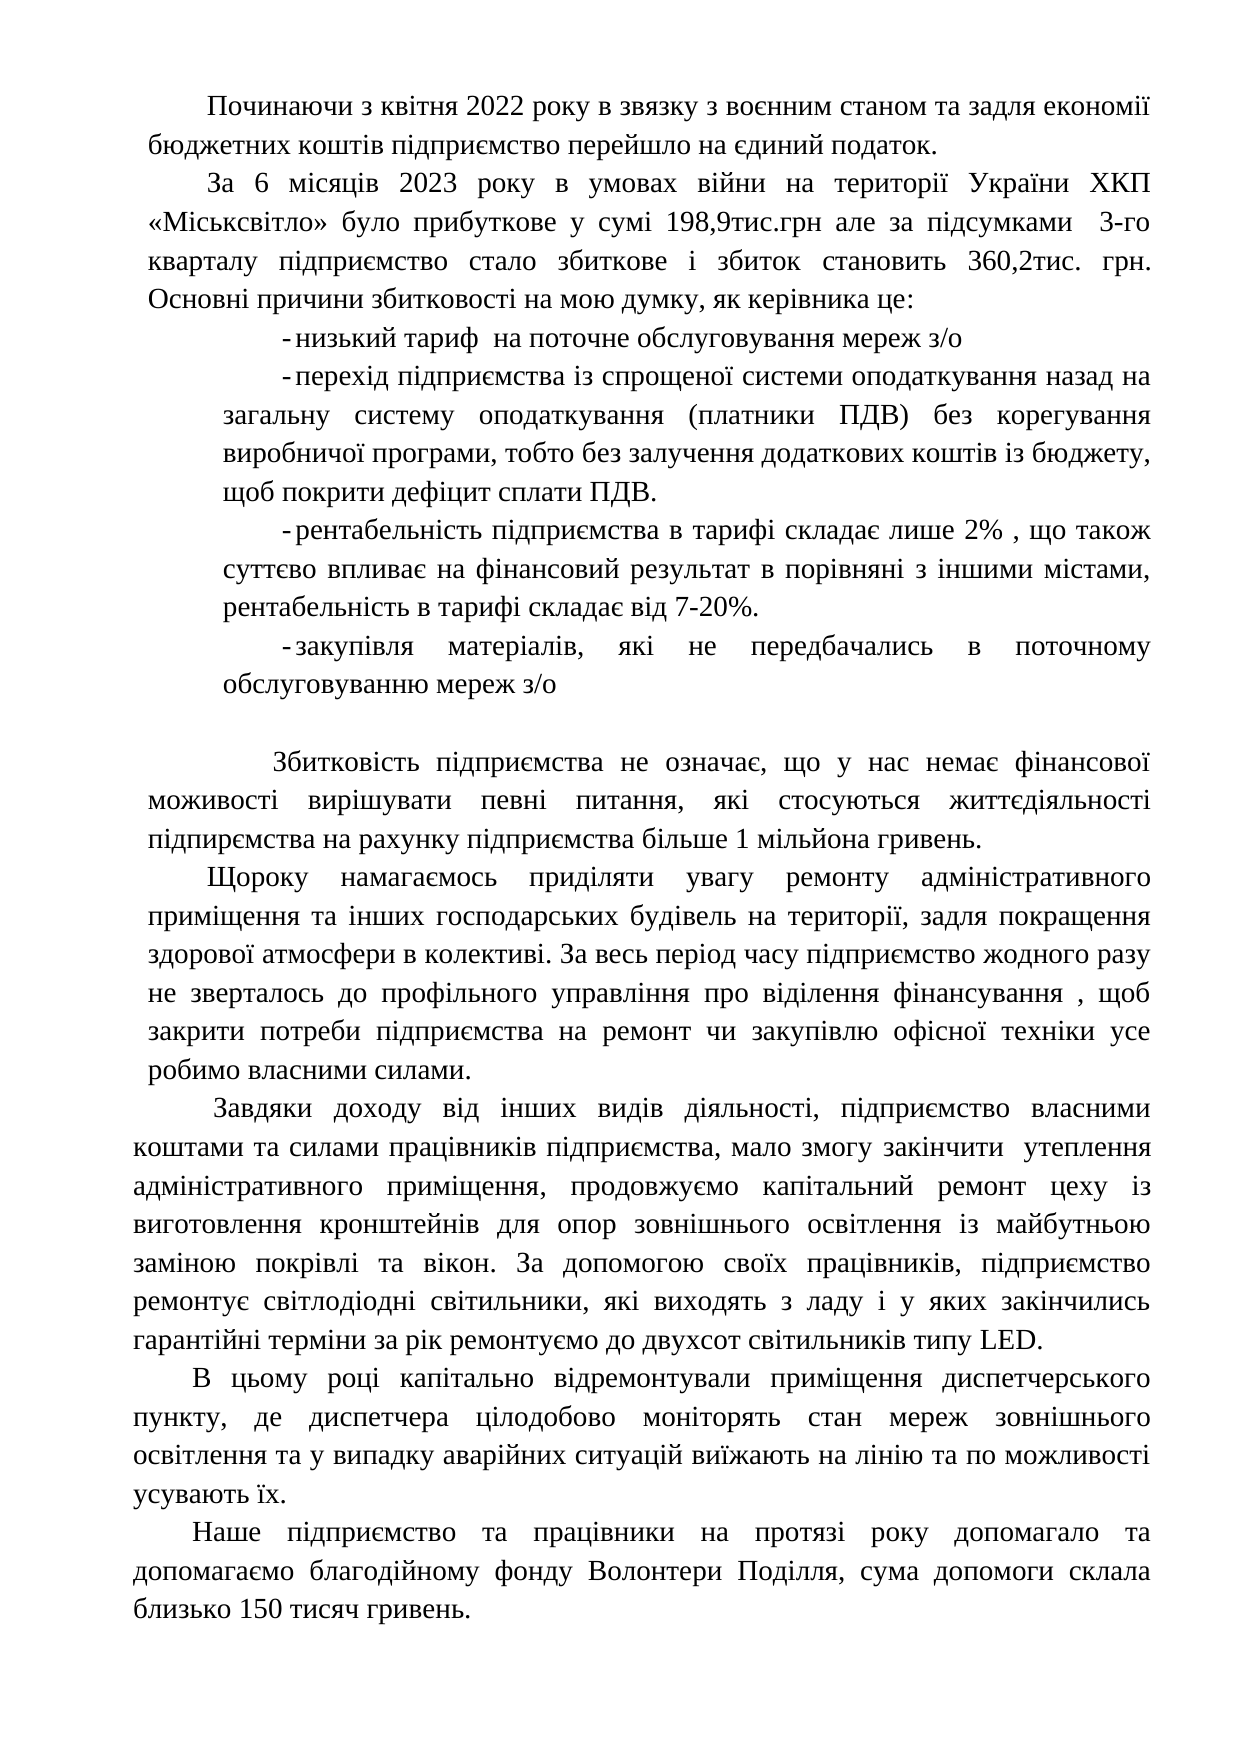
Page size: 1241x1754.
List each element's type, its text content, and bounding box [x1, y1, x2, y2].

list закупівля матеріалів, які не передбачались в поточному обслуговуванню мереж з/о [223, 628, 1152, 700]
text Щороку намагаємось приділяти увагу ремонту адміністративного приміщення та інших господарських будівель на території, задля покращення здорової атмосфери в колективі. За весь період часу підприємство жодного разу не зверталось до профільного управління про віділення фінансування , щоб закрити потреби підприємства на ремонт чи закупівлю офісної техніки усе робимо власними силами. [148, 859, 1152, 1086]
text Наше підприємство та працівники на протязі року допомагало та допомагаємо благодійному фонду Волонтери Поділля, сума допомоги склала близько 150 тисяч гривень. [133, 1514, 1152, 1625]
text Завдяки доходу від інших видів діяльності, підприємство власними коштами та силами працівників підприємства, мало змогу закінчити утеплення адміністративного приміщення, продовжуємо капітальний ремонт цеху із виготовлення кронштейнів для опор зовнішнього освітлення із майбутньою заміною покрівлі та вікон. За допомогою своїх працівників, підприємство ремонтує світлодіодні світильники, які виходять з ладу і у яких закінчились гарантійні терміни за рік ремонтуємо до двухсот світильників типу LED. [133, 1091, 1152, 1355]
list низький тариф на поточне обслуговування мереж з/о [223, 320, 1152, 353]
text Починаючи з квітня 2022 року в звязку з воєнним станом та задля економії бюджетних коштів підприємство перейшло на єдиний податок. [148, 88, 1152, 161]
list перехід підприємства із спрощеної системи оподаткування назад на загальну систему оподаткування (платники ПДВ) без корегування виробничої програми, тобто без залучення додаткових коштів із бюджету, щоб покрити дефіцит сплати ПДВ. [223, 358, 1152, 507]
text Збитковість підприємства не означає, що у нас немає фінансової моживості вирішувати певні питання, які стосуються життєдіяльності підпирємства на рахунку підприємства більше 1 мільйона гривень. [148, 744, 1152, 854]
text В цьому році капітально відремонтували приміщення диспетчерського пункту, де диспетчера цілодобово моніторять стан мереж зовнішнього освітлення та у випадку аварійних ситуацій виїжають на лінію та по можливості усувають їх. [133, 1360, 1152, 1509]
list рентабельність підприємства в тарифі складає лише 2% , що також суттєво впливає на фінансовий результат в порівняні з іншими містами, рентабельність в тарифі складає від 7-20%. [223, 512, 1152, 623]
text За 6 місяців 2023 року в умовах війни на території України ХКП «Міськсвітло» було прибуткове у сумі 198,9тис.грн але за підсумками 3-го кварталу підприємство стало збиткове і збиток становить 360,2тис. грн. Основні причини збитковості на мою думку, як керівника це: [148, 166, 1152, 315]
